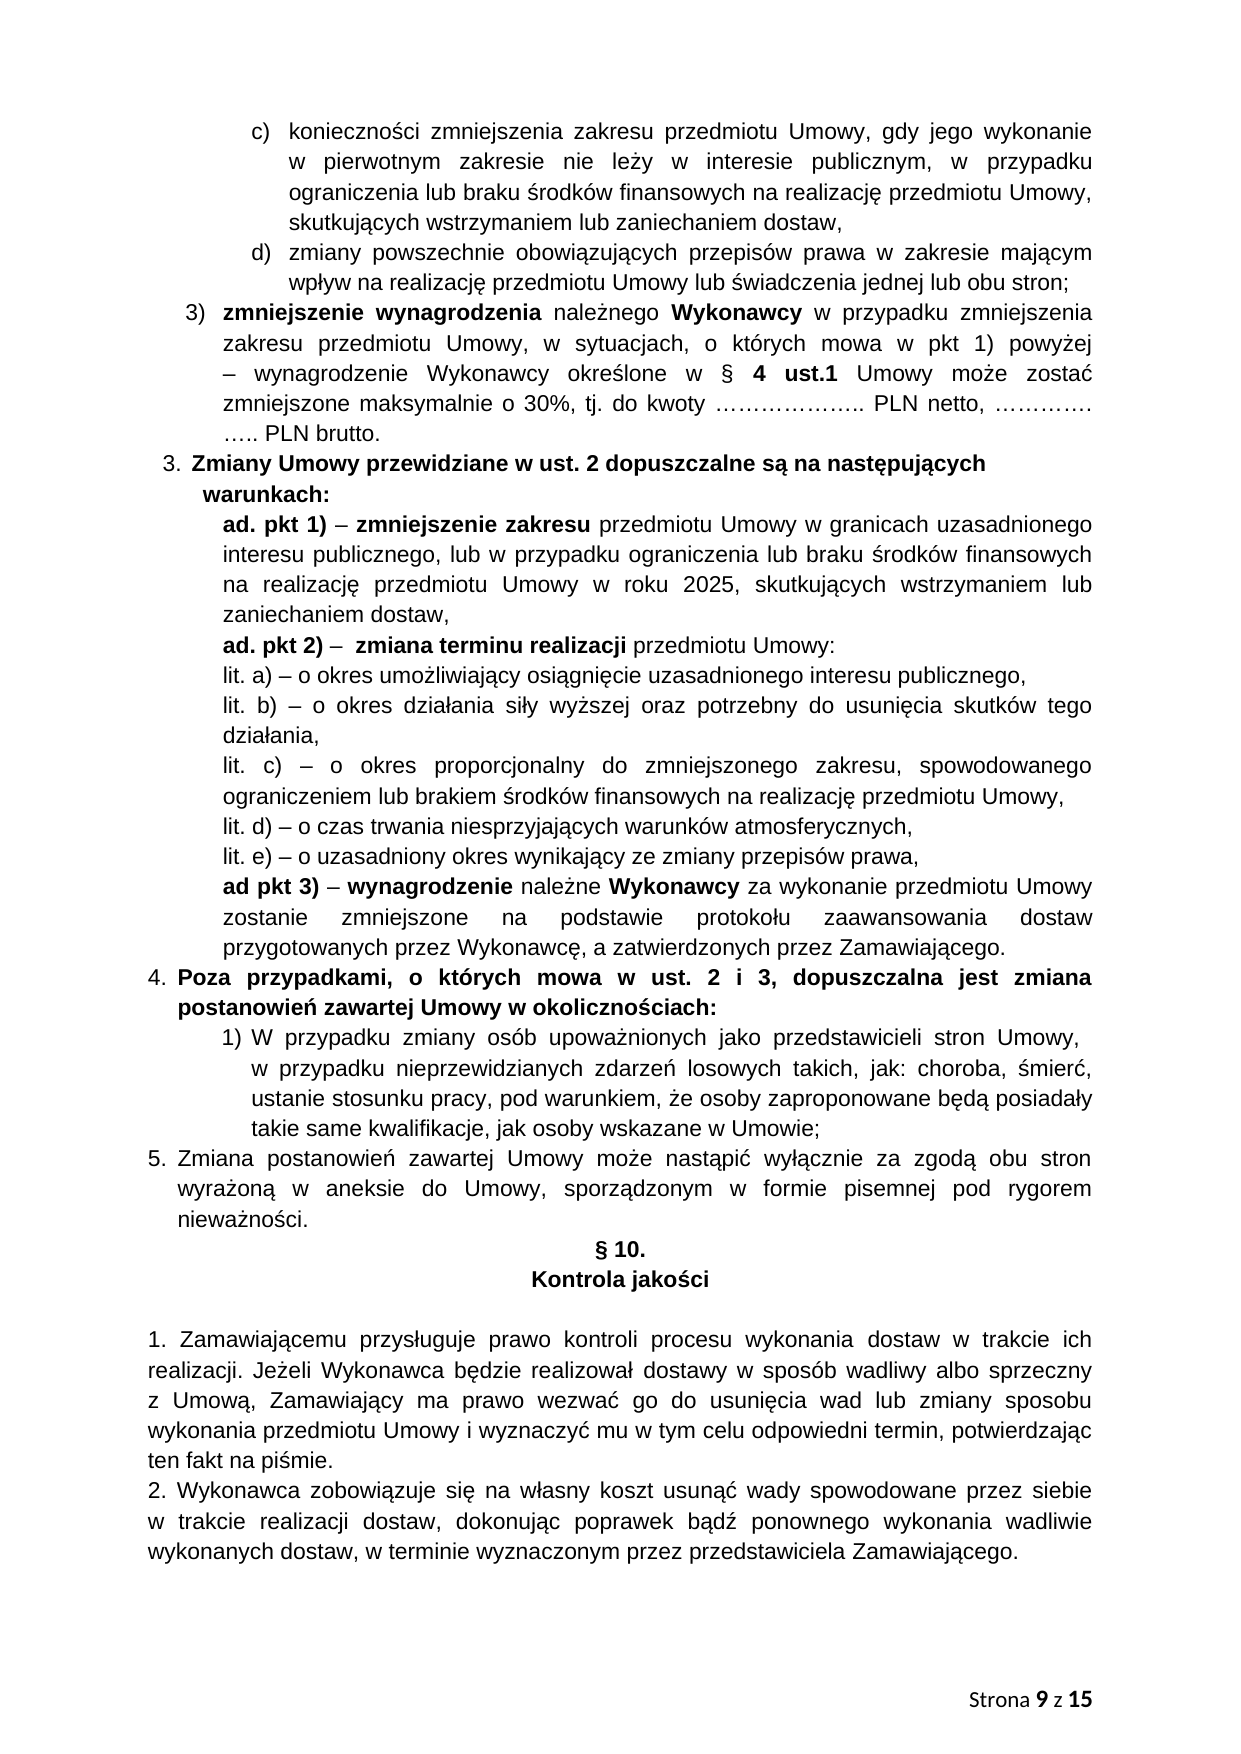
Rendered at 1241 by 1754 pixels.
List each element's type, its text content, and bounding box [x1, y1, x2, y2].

text 1. Zamawiającemu przysługuje prawo kontroli procesu wykonania dostaw w trakcie ich realizacji. Jeżeli Wykonawca będzie realizował dostawy w sposób wadliwy albo sprzeczny z Umową, Zamawiający ma prawo wezwać go do usunięcia wad lub zmiany sposobu wykonania przedmiotu Umowy i wyznaczyć mu w tym celu odpowiedni termin, potwierdzając ten fakt na piśmie. [148, 1326, 1093, 1474]
list zmiany powszechnie obowiązujących przepisów prawa w zakresie mającym wpływ na realizację przedmiotu Umowy lub świadczenia jednej lub obu stron; [251, 239, 1093, 296]
list Zmiana postanowień zawartej Umowy może nastąpić wyłącznie za zgodą obu stron wyrażoną w aneksie do Umowy, sporządzonym w formie pisemnej pod rygorem nieważności. [148, 1145, 1093, 1232]
text ad. pkt 1) – zmniejszenie zakresu przedmiotu Umowy w granicach uzasadnionego interesu publicznego, lub w przypadku ograniczenia lub braku środków finansowych na realizację przedmiotu Umowy w roku 2025, skutkujących wstrzymaniem lub zaniechaniem dostaw, [223, 511, 1093, 628]
text lit. b) – o okres działania siły wyższej oraz potrzebny do usunięcia skutków tego działania, [223, 692, 1093, 749]
list zmniejszenie wynagrodzenia należnego Wykonawcy w przypadku zmniejszenia zakresu przedmiotu Umowy, w sytuacjach, o których mowa w pkt 1) powyżej – wynagrodzenie Wykonawcy określone w § 4 ust.1 Umowy może zostać zmniejszone maksymalnie o 30%, tj. do kwoty ……………….. PLN netto, ………….….. PLN brutto. [185, 299, 1093, 447]
list Poza przypadkami, o których mowa w ust. 2 i 3, dopuszczalna jest zmiana postanowień zawartej Umowy w okolicznościach: [148, 964, 1093, 1021]
text lit. e) – o uzasadniony okres wynikający ze zmiany przepisów prawa, [223, 843, 1093, 869]
text lit. d) – o czas trwania niesprzyjających warunków atmosferycznych, [223, 813, 1093, 839]
list Zmiany Umowy przewidziane w ust. 2 dopuszczalne są na następujących [162, 450, 1093, 477]
text lit. c) – o okres proporcjonalny do zmniejszonego zakresu, spowodowanego ograniczeniem lub brakiem środków finansowych na realizację przedmiotu Umowy, [223, 752, 1093, 809]
list W przypadku zmiany osób upoważnionych jako przedstawicieli stron Umowy, w przypadku nieprzewidzianych zdarzeń losowych takich, jak: choroba, śmierć, ustanie stosunku pracy, pod warunkiem, że osoby zaproponowane będą posiadały takie same kwalifikacje, jak osoby wskazane w Umowie; [221, 1024, 1093, 1141]
text § 10. [148, 1236, 1093, 1262]
text Kontrola jakości [148, 1266, 1093, 1292]
text warunkach: [177, 481, 1093, 507]
text ad. pkt 2) – zmiana terminu realizacji przedmiotu Umowy: [223, 632, 1093, 658]
text ad pkt 3) – wynagrodzenie należne Wykonawcy za wykonanie przedmiotu Umowy zostanie zmniejszone na podstawie protokołu zaawansowania dostaw przygotowanych przez Wykonawcę, a zatwierdzonych przez Zamawiającego. [223, 873, 1093, 960]
text lit. a) – o okres umożliwiający osiągnięcie uzasadnionego interesu publicznego, [223, 662, 1093, 688]
list konieczności zmniejszenia zakresu przedmiotu Umowy, gdy jego wykonanie w pierwotnym zakresie nie leży w interesie publicznym, w przypadku ograniczenia lub braku środków finansowych na realizację przedmiotu Umowy, skutkujących wstrzymaniem lub zaniechaniem dostaw, [251, 118, 1093, 235]
text 2. Wykonawca zobowiązuje się na własny koszt usunąć wady spowodowane przez siebie w trakcie realizacji dostaw, dokonując poprawek bądź ponownego wykonania wadliwie wykonanych dostaw, w terminie wyznaczonym przez przedstawiciela Zamawiającego. [148, 1477, 1093, 1564]
